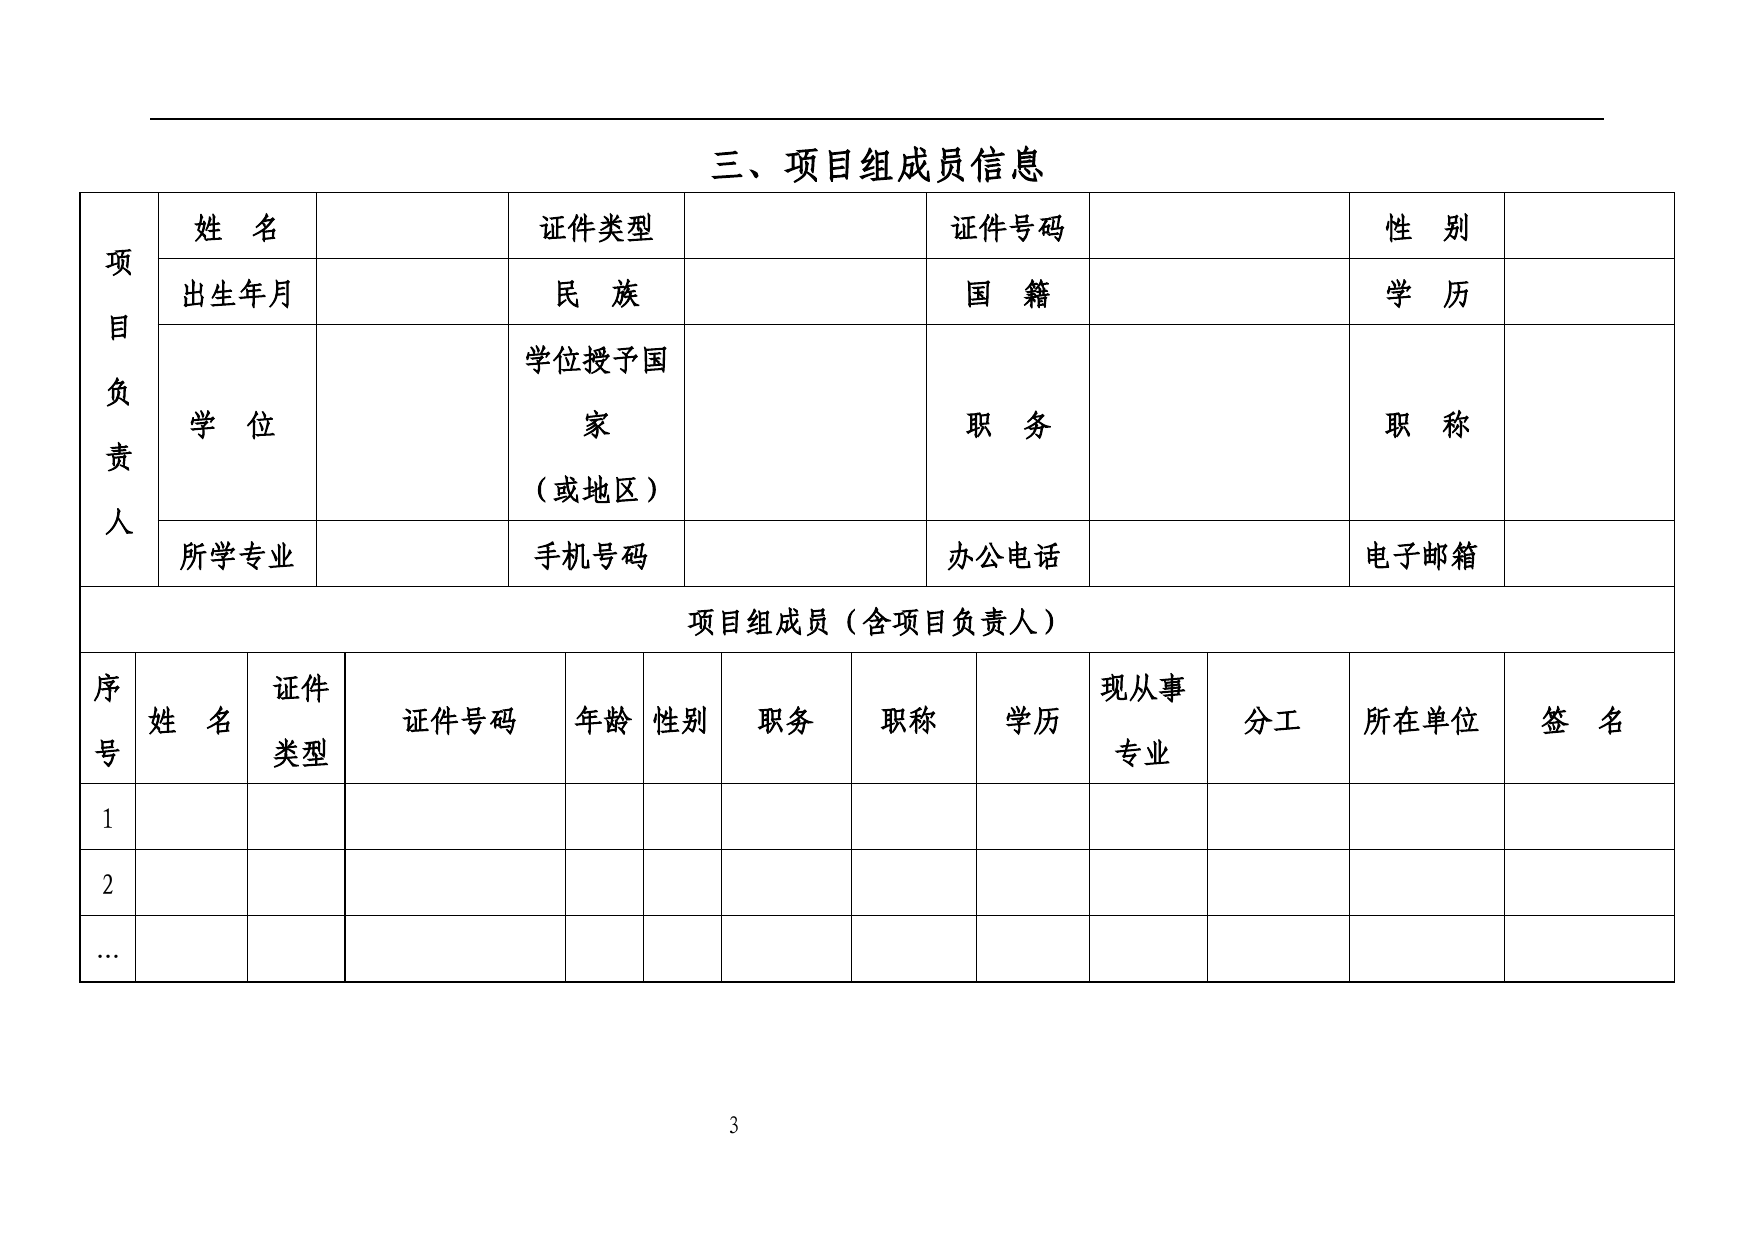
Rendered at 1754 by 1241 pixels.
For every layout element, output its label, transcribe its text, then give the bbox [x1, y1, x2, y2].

table_cell [644, 850, 721, 915]
table_cell [1505, 259, 1674, 324]
table_cell 手机号码 [509, 521, 684, 586]
table_cell 项目组成员（含项目负责人） [81, 587, 1674, 652]
table_cell 签 名 [1505, 653, 1674, 783]
table_cell [346, 916, 565, 981]
table_cell [722, 784, 851, 849]
table_cell [1350, 784, 1504, 849]
table_cell [1090, 325, 1349, 520]
table_cell 序号 [81, 653, 135, 783]
table_cell 证件号码 [346, 653, 565, 783]
table_cell [566, 916, 643, 981]
table_cell [1090, 850, 1207, 915]
table_cell [1350, 850, 1504, 915]
table_cell [248, 916, 344, 981]
table_cell 职务 [722, 653, 851, 783]
table_cell [852, 916, 976, 981]
table_cell [136, 784, 247, 849]
table_header [1505, 193, 1674, 258]
table_cell [248, 784, 344, 849]
table_cell [317, 521, 508, 586]
table_cell [977, 850, 1089, 915]
table_cell [1505, 916, 1674, 981]
table_cell 电子邮箱 [1350, 521, 1504, 586]
table_cell [1505, 784, 1674, 849]
table_cell 性别 [644, 653, 721, 783]
table_cell [977, 916, 1089, 981]
table_cell … [81, 916, 135, 981]
table_cell [852, 850, 976, 915]
table_cell [977, 784, 1089, 849]
table_cell [346, 784, 565, 849]
table_cell 姓 名 [136, 653, 247, 783]
table_cell [852, 784, 976, 849]
table_cell [566, 850, 643, 915]
table_cell [317, 325, 508, 520]
table_cell 学 位 [159, 325, 316, 520]
table_cell 所学专业 [159, 521, 316, 586]
table_cell [1505, 850, 1674, 915]
table_cell 年龄 [566, 653, 643, 783]
table_cell [1208, 850, 1349, 915]
table_cell [1505, 325, 1674, 520]
table_cell 1 [81, 784, 135, 849]
table_header 证件类型 [509, 193, 684, 258]
table_cell [1090, 259, 1349, 324]
table_cell [1090, 916, 1207, 981]
table_cell [685, 325, 926, 520]
table_header 性 别 [1350, 193, 1504, 258]
table_cell [1090, 521, 1349, 586]
table_cell 职 称 [1350, 325, 1504, 520]
table_cell 职 务 [927, 325, 1089, 520]
table_cell 出生年月 [159, 259, 316, 324]
subtitle 三、项目组成员信息 [150, 127, 1604, 192]
table_cell [136, 850, 247, 915]
table_cell [136, 916, 247, 981]
table_cell [1208, 916, 1349, 981]
table_cell 分工 [1208, 653, 1349, 783]
table_header 证件号码 [927, 193, 1089, 258]
table_header 姓 名 [159, 193, 316, 258]
table_cell 现从事专业 [1090, 653, 1207, 783]
table_cell [685, 259, 926, 324]
table_cell 民 族 [509, 259, 684, 324]
table_cell 国 籍 [927, 259, 1089, 324]
table_cell [346, 850, 565, 915]
table_cell [1350, 916, 1504, 981]
table_cell [1505, 521, 1674, 586]
table_header 项目负责人 [81, 193, 158, 586]
table_cell [1208, 784, 1349, 849]
table_cell [1090, 784, 1207, 849]
table_cell 职称 [852, 653, 976, 783]
table_cell [722, 916, 851, 981]
table_header [685, 193, 926, 258]
table_cell 2 [81, 850, 135, 915]
table_cell [644, 916, 721, 981]
table_cell 学 历 [1350, 259, 1504, 324]
table_cell [317, 259, 508, 324]
table_cell [722, 850, 851, 915]
table_cell 学历 [977, 653, 1089, 783]
table_cell 所在单位 [1350, 653, 1504, 783]
table_cell [685, 521, 926, 586]
table_cell 证件类型 [248, 653, 344, 783]
table_cell [566, 784, 643, 849]
table_header [317, 193, 508, 258]
table_header [1090, 193, 1349, 258]
table_cell 学位授予国家 （或地区） [509, 325, 684, 520]
table_cell [644, 784, 721, 849]
table_cell 办公电话 [927, 521, 1089, 586]
table_cell [248, 850, 344, 915]
